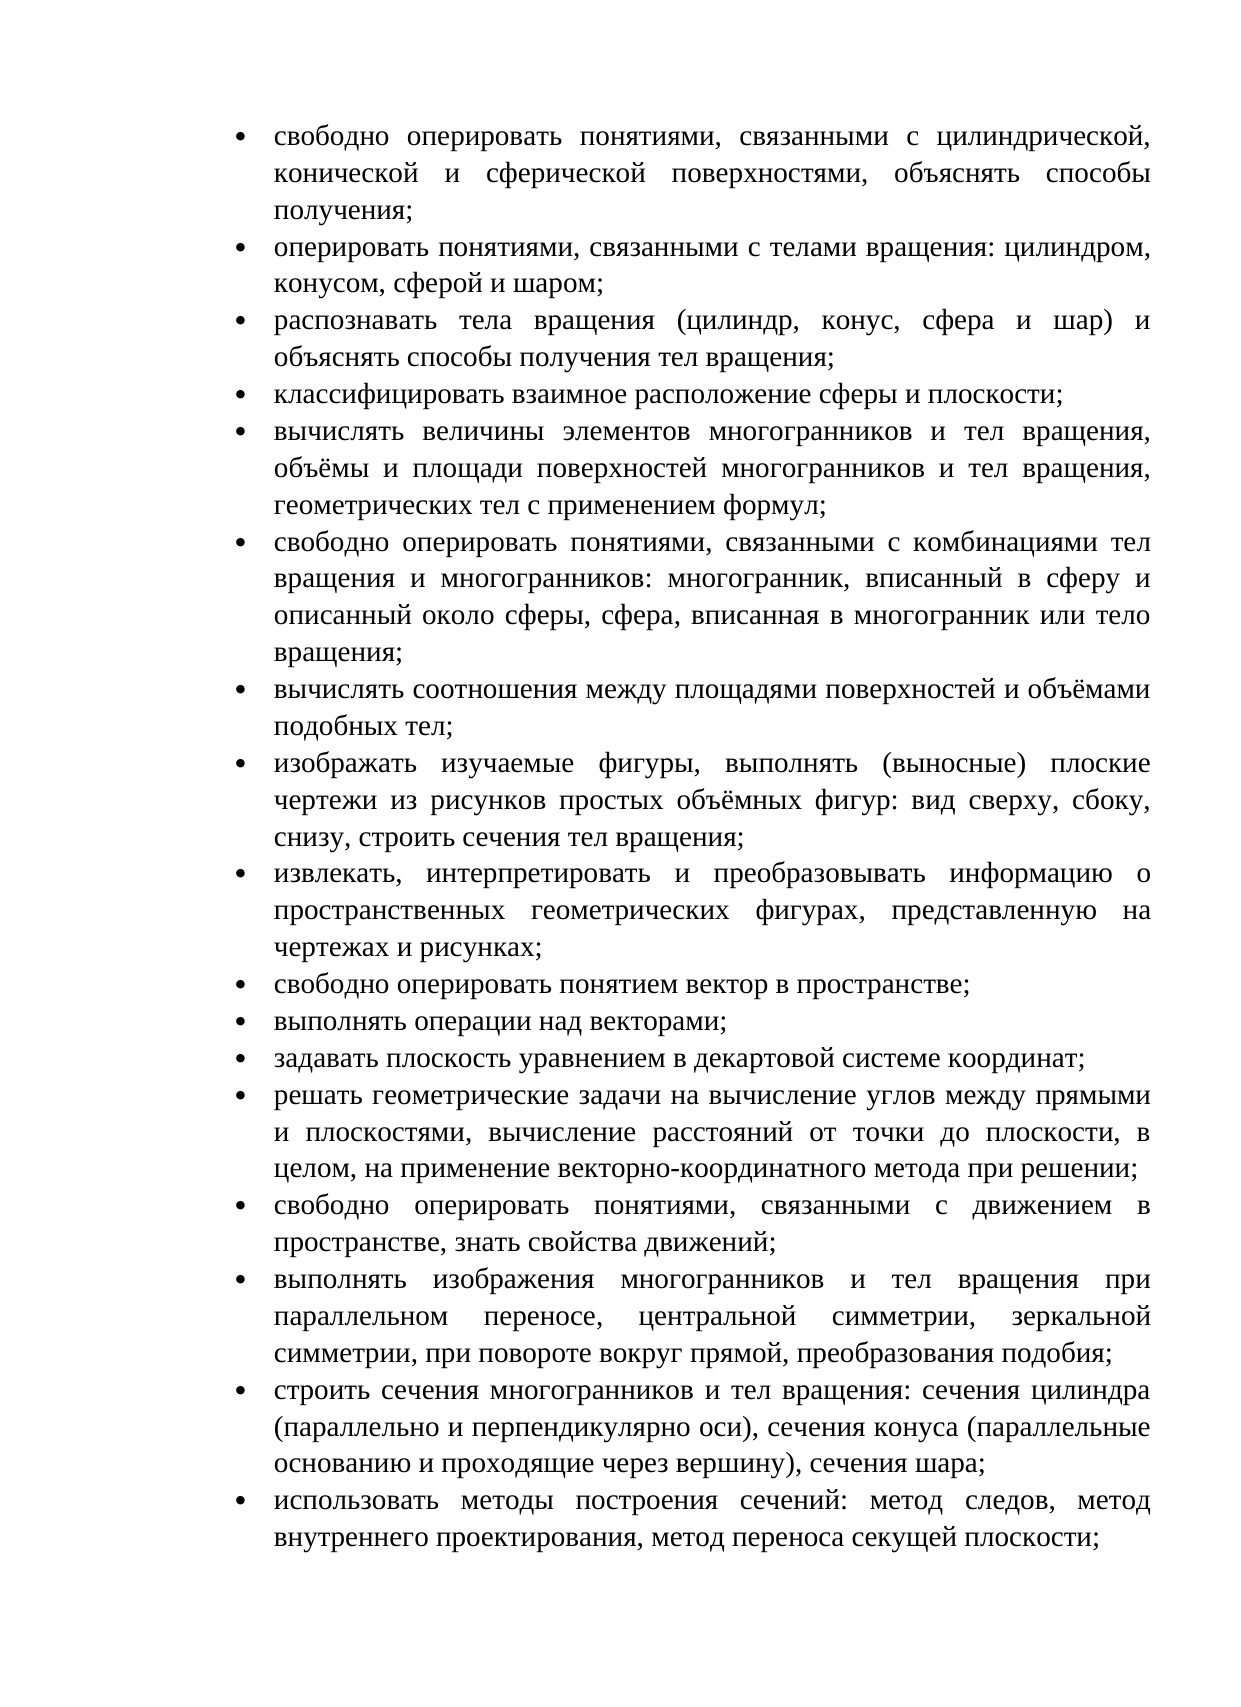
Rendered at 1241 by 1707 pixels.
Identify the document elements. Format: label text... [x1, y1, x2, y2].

list выполнять изображения многогранников и тел вращения при параллельном переносе, центральной симметрии, зеркальной симметрии, при повороте вокруг прямой, преобразования подобия; [236, 1261, 1152, 1368]
list свободно оперировать понятиями, связанными с движением в пространстве, знать свойства движений; [236, 1187, 1152, 1258]
list классифицировать взаимное расположение сферы и плоскости; [236, 376, 1152, 410]
list вычислять величины элементов многогранников и тел вращения, объёмы и площади поверхностей многогранников и тел вращения, геометрических тел с применением формул; [236, 413, 1152, 520]
list свободно оперировать понятием вектор в пространстве; [236, 966, 1152, 1000]
list распознавать тела вращения (цилиндр, конус, сфера и шар) и объяснять способы получения тел вращения; [236, 302, 1152, 373]
list извлекать, интерпретировать и преобразовывать информацию о пространственных геометрических фигурах, представленную на чертежах и рисунках; [236, 856, 1152, 963]
list свободно оперировать понятиями, связанными с цилиндрической, конической и сферической поверхностями, объяснять способы получения; [236, 118, 1152, 225]
list строить сечения многогранников и тел вращения: сечения цилиндра (параллельно и перпендикулярно оси), сечения конуса (параллельные основанию и проходящие через вершину), сечения шара; [236, 1372, 1152, 1479]
list решать геометрические задачи на вычисление углов между прямыми и плоскостями, вычисление расстояний от точки до плоскости, в целом, на применение векторно-координатного метода при решении; [236, 1077, 1152, 1184]
list задавать плоскость уравнением в декартовой системе координат; [236, 1040, 1152, 1073]
list использовать методы построения сечений: метод следов, метод внутреннего проектирования, метод переноса секущей плоскости; [236, 1482, 1152, 1553]
list изображать изучаемые фигуры, выполнять (выносные) плоские чертежи из рисунков простых объёмных фигур: вид сверху, сбоку, снизу, строить сечения тел вращения; [236, 745, 1152, 852]
list оперировать понятиями, связанными с телами вращения: цилиндром, конусом, сферой и шаром; [236, 229, 1152, 299]
list выполнять операции над векторами; [236, 1003, 1152, 1037]
list свободно оперировать понятиями, связанными с комбинациями тел вращения и многогранников: многогранник, вписанный в сферу и описанный около сферы, сфера, вписанная в многогранник или тело вращения; [236, 524, 1152, 668]
list вычислять соотношения между площадями поверхностей и объёмами подобных тел; [236, 671, 1152, 742]
